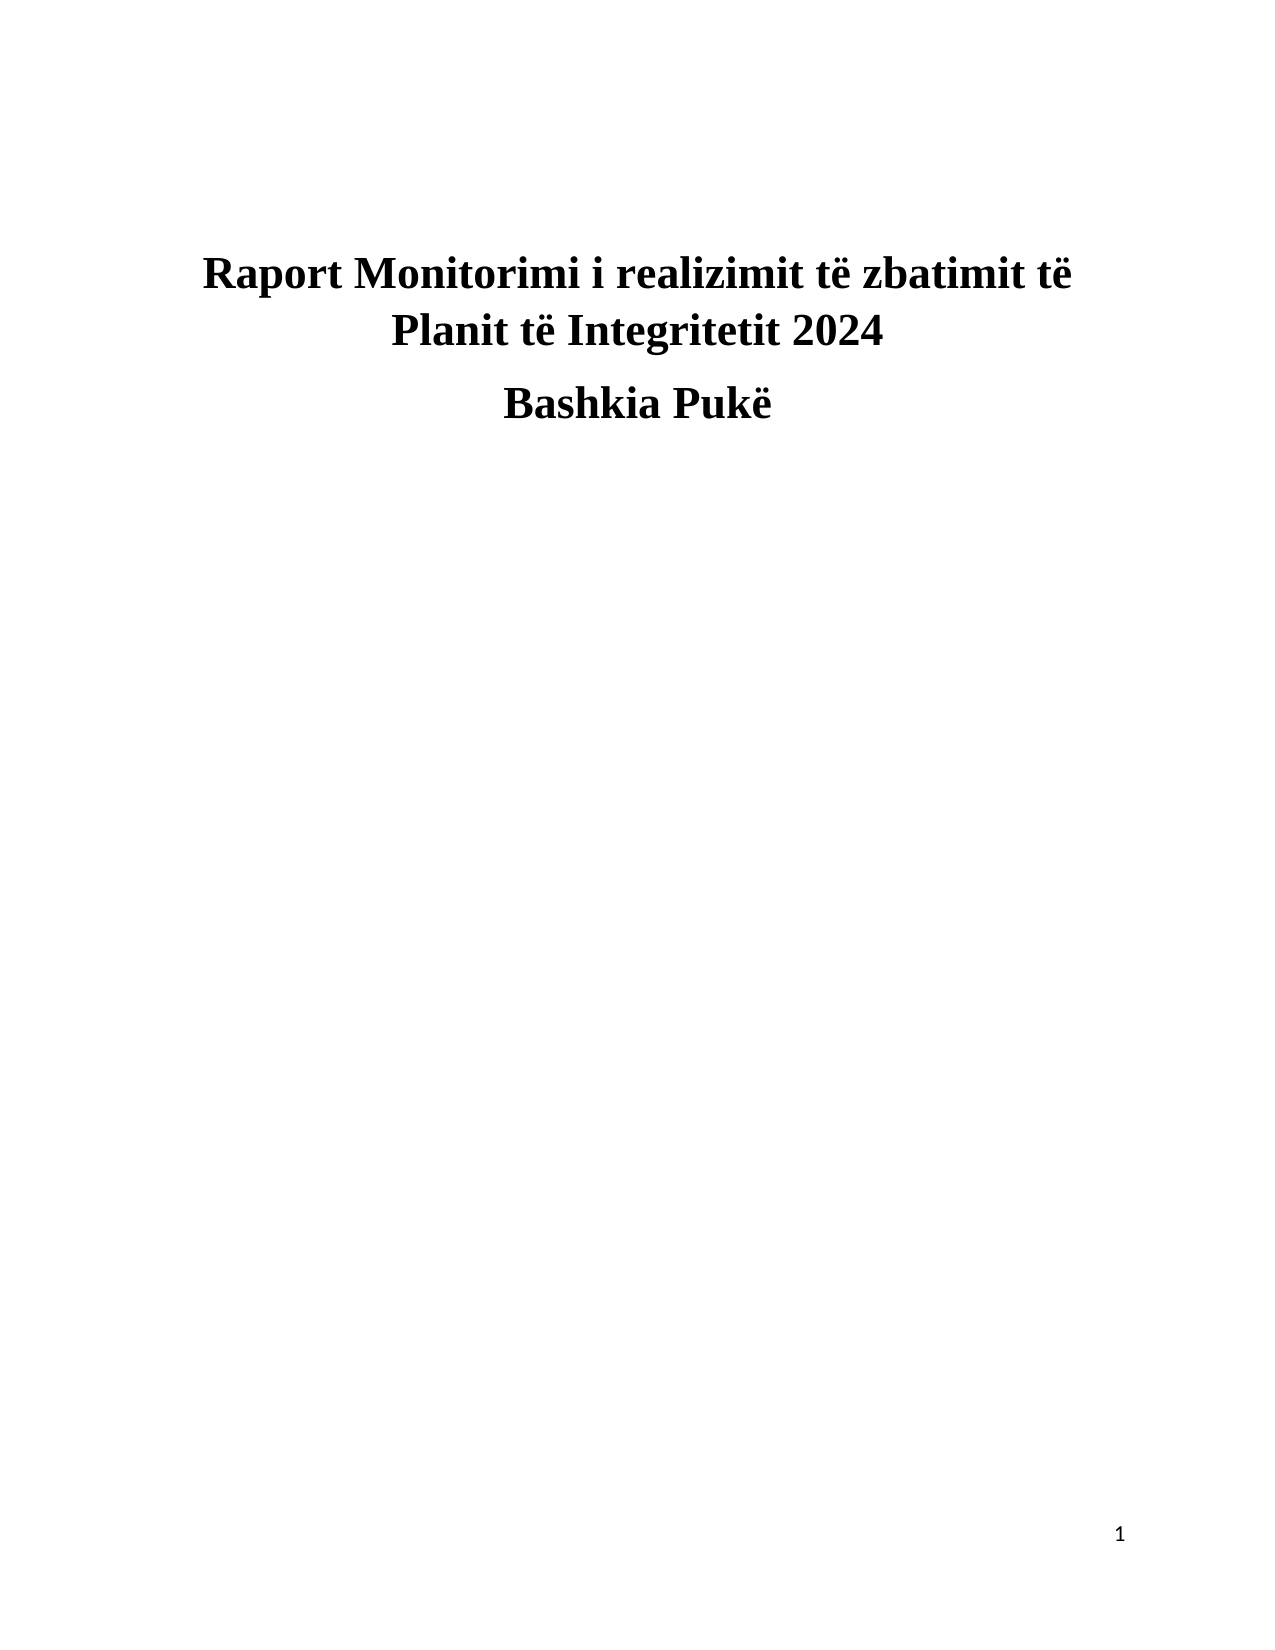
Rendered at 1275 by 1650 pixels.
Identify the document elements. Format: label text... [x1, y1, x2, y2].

text Bashkia Pukë [150, 376, 1125, 428]
text Raport Monitorimi i realizimit të zbatimit të Planit të Integritetit 2024 [150, 245, 1125, 355]
